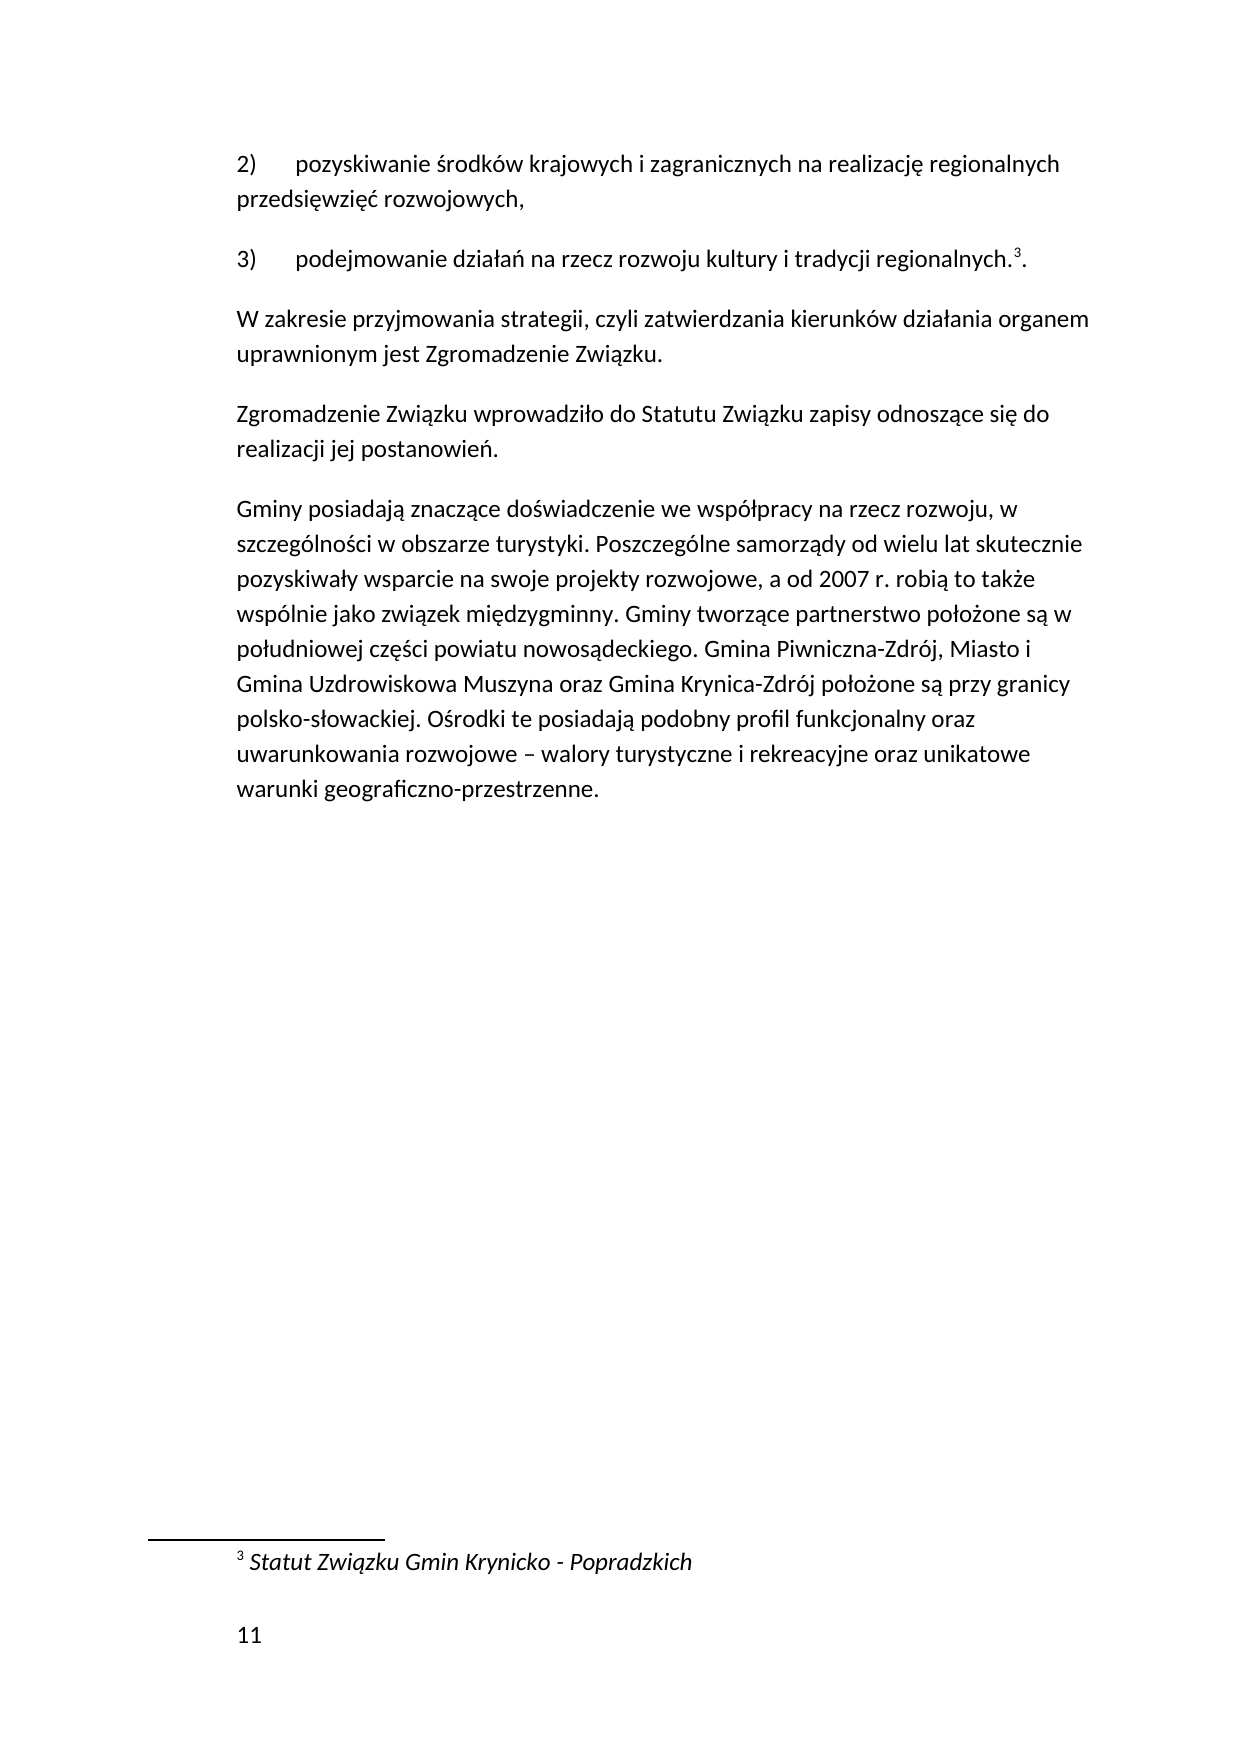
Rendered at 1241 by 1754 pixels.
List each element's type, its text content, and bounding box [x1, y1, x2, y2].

text W zakresie przyjmowania strategii, czyli zatwierdzania kierunków działania organem uprawnionym jest Zgromadzenie Związku. [236, 303, 1092, 368]
text 3) podejmowanie działań na rzecz rozwoju kultury i tradycji regionalnych.. [236, 243, 1092, 273]
text Zgromadzenie Związku wprowadziło do Statutu Związku zapisy odnoszące się do realizacji jej postanowień. [236, 398, 1092, 463]
text 2) pozyskiwanie środków krajowych i zagranicznych na realizację regionalnych przedsięwzięć rozwojowych, [236, 148, 1092, 213]
text Gminy posiadają znaczące doświadczenie we współpracy na rzecz rozwoju, w szczególności w obszarze turystyki. Poszczególne samorządy od wielu lat skutecznie pozyskiwały wsparcie na swoje projekty rozwojowe, a od 2007 r. robią to także wspólnie jako związek międzygminny. Gminy tworzące partnerstwo położone są w południowej części powiatu nowosądeckiego. Gmina Piwniczna-Zdrój, Miasto i Gmina Uzdrowiskowa Muszyna oraz Gmina Krynica-Zdrój położone są przy granicy polsko-słowackiej. Ośrodki te posiadają podobny profil funkcjonalny oraz uwarunkowania rozwojowe – walory turystyczne i rekreacyjne oraz unikatowe warunki geograficzno-przestrzenne. [236, 493, 1092, 803]
